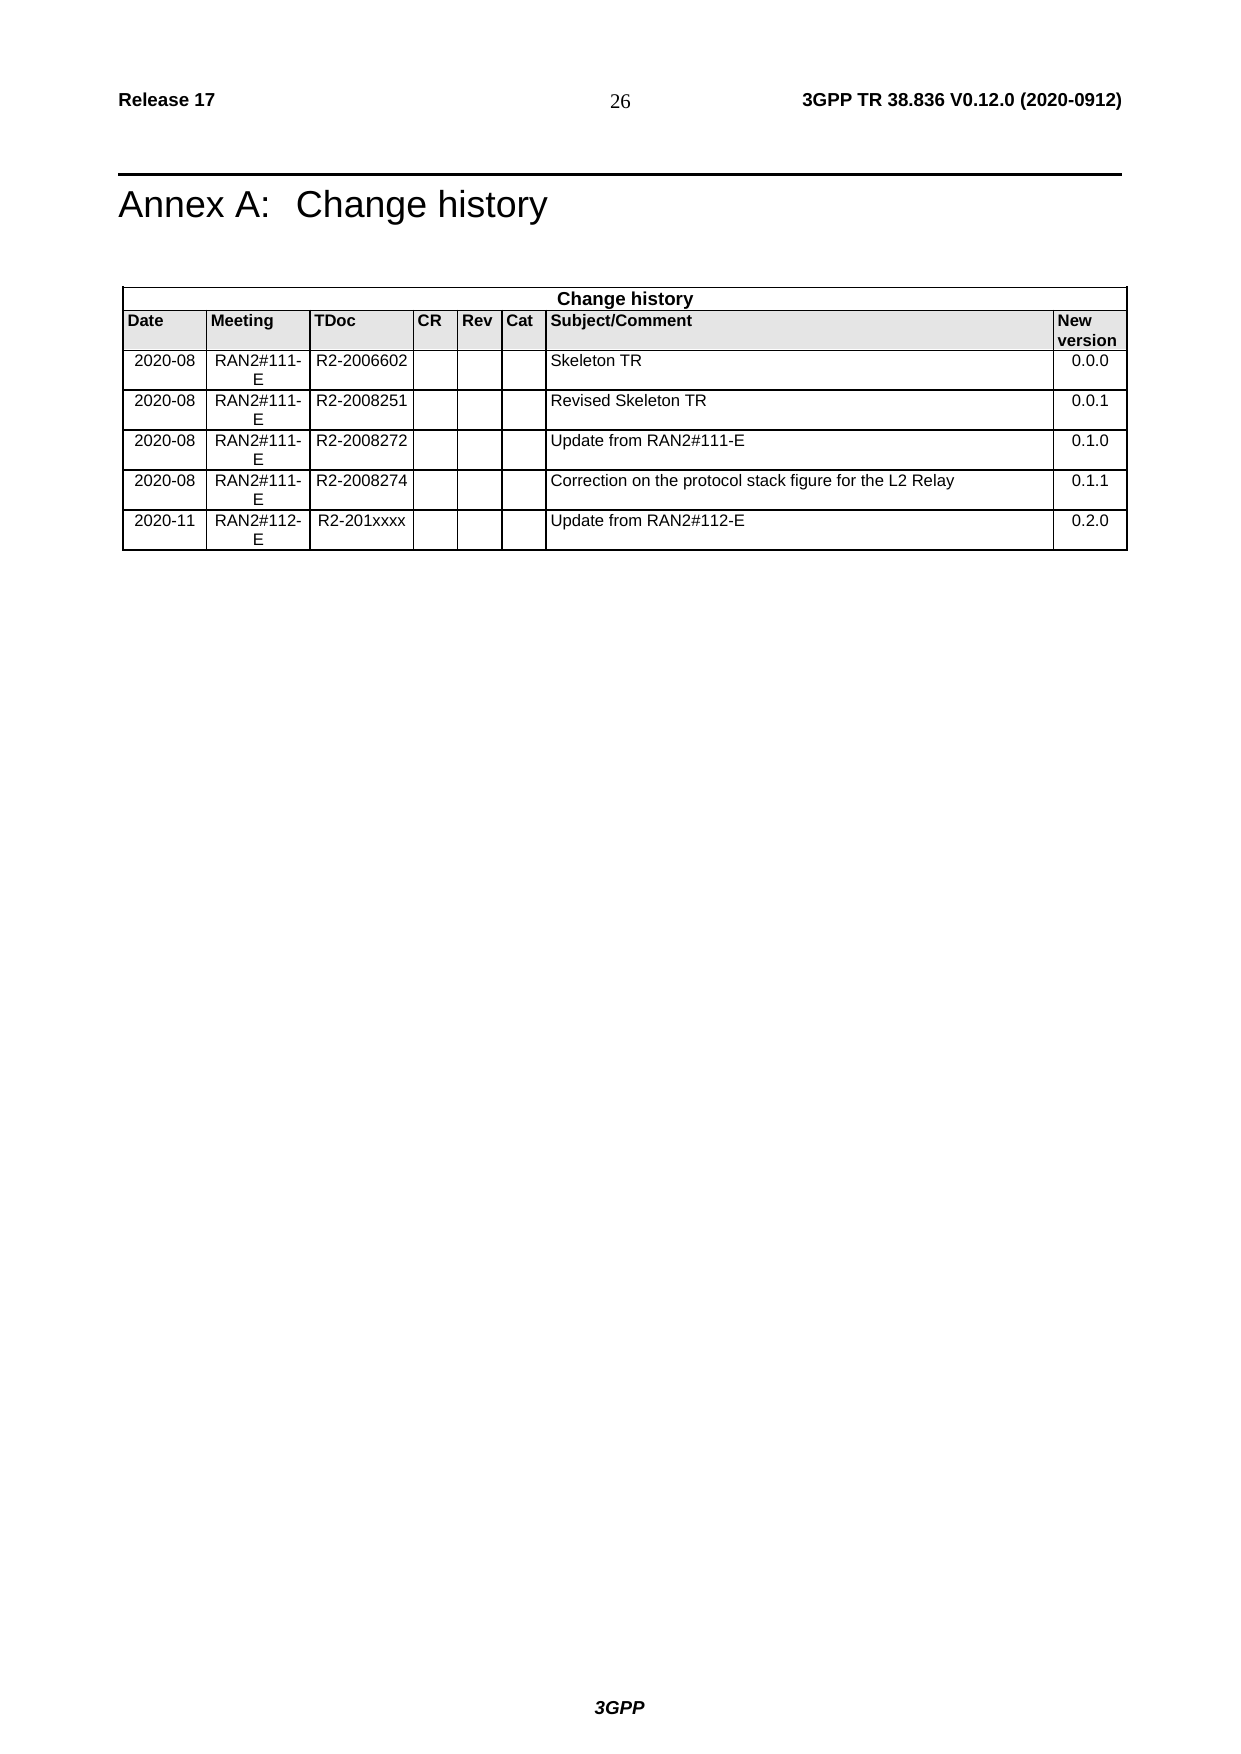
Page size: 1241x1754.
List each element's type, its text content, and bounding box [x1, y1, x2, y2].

table_cell [503, 391, 545, 429]
table_cell Date [124, 311, 206, 349]
table_cell Skeleton TR [547, 351, 1053, 389]
table_cell Rev [458, 311, 501, 349]
table_cell Revised Skeleton TR [547, 391, 1053, 429]
table_cell R2-2008251 [311, 391, 413, 429]
table_cell RAN2#111-E [207, 351, 309, 389]
table_cell [124, 511, 206, 549]
table_cell CR [414, 311, 457, 349]
table_cell [503, 351, 545, 389]
table_cell [503, 511, 545, 549]
table_header Change history [124, 288, 1126, 309]
table_cell New version [1054, 311, 1126, 349]
table_cell [207, 511, 309, 549]
table_cell [414, 391, 457, 429]
table_cell [458, 471, 501, 509]
table_cell [414, 511, 457, 549]
table_cell Update from RAN2#111-E [547, 431, 1053, 469]
table_cell [414, 351, 457, 389]
table_cell [503, 431, 545, 469]
table_cell [207, 471, 309, 509]
table_cell 0.0.0 [1054, 351, 1126, 389]
table_cell [503, 471, 545, 509]
table_cell 0.0.1 [1054, 391, 1126, 429]
table_cell [414, 471, 457, 509]
table_cell [1054, 511, 1126, 549]
table_cell [547, 511, 1053, 549]
table_cell Meeting [207, 311, 309, 349]
table_cell [311, 471, 413, 509]
table_cell [124, 471, 206, 509]
table_cell [458, 511, 501, 549]
table_cell R2-2008272 [311, 431, 413, 469]
table_cell [547, 471, 1053, 509]
table_cell [458, 431, 501, 469]
subtitle Annex A: Change history [118, 176, 1122, 225]
table_cell TDoc [311, 311, 413, 349]
table_cell [1054, 471, 1126, 509]
table_cell Subject/Comment [547, 311, 1053, 349]
table_cell 2020-08 [124, 391, 206, 429]
table_cell Cat [503, 311, 545, 349]
table_cell [311, 511, 413, 549]
table_cell 2020-08 [124, 431, 206, 469]
table_cell RAN2#111-E [207, 391, 309, 429]
table_cell [414, 431, 457, 469]
table_cell 2020-08 [124, 351, 206, 389]
table_cell [458, 351, 501, 389]
table_cell 0.1.0 [1054, 431, 1126, 469]
table_cell RAN2#111-E [207, 431, 309, 469]
table_cell R2-2006602 [311, 351, 413, 389]
table_cell [458, 391, 501, 429]
